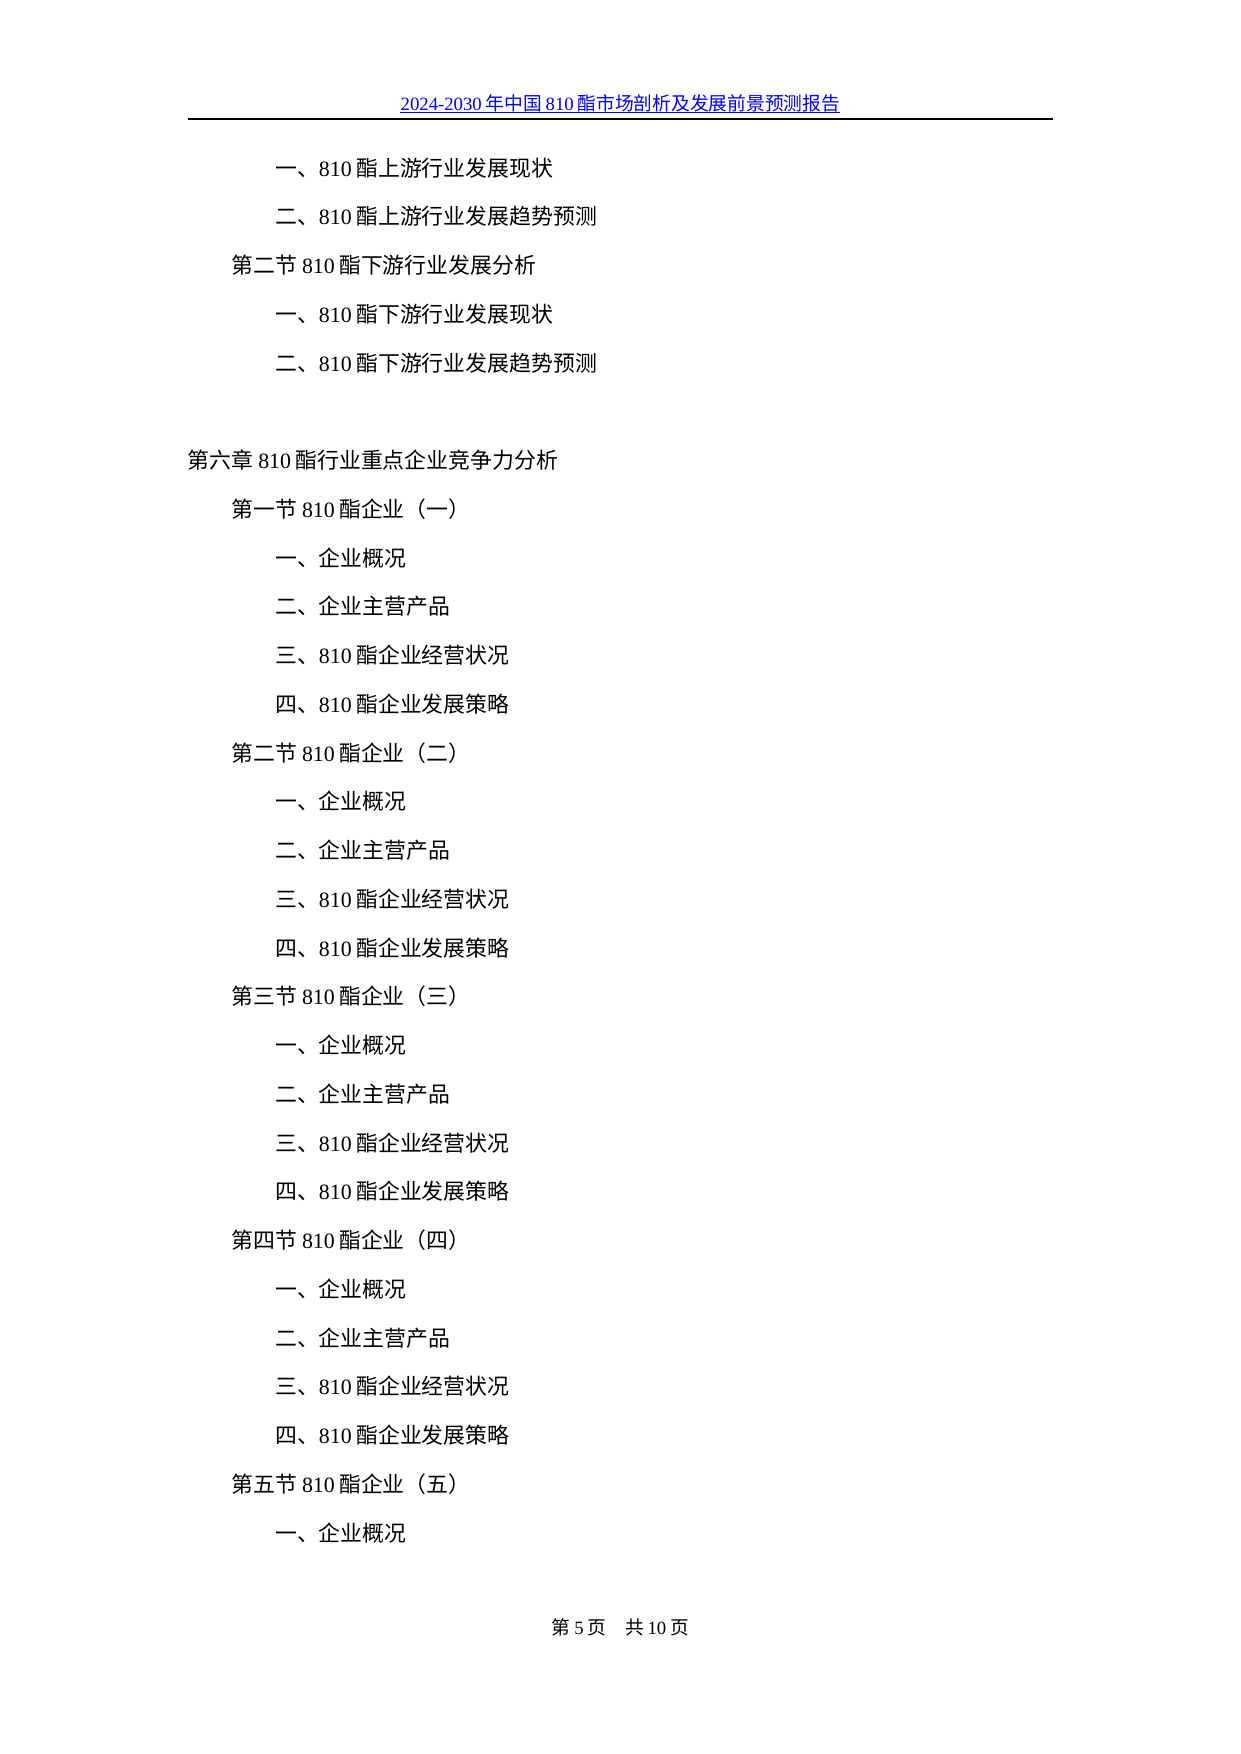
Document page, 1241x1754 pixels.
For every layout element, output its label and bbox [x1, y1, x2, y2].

text [187, 150, 1053, 1548]
